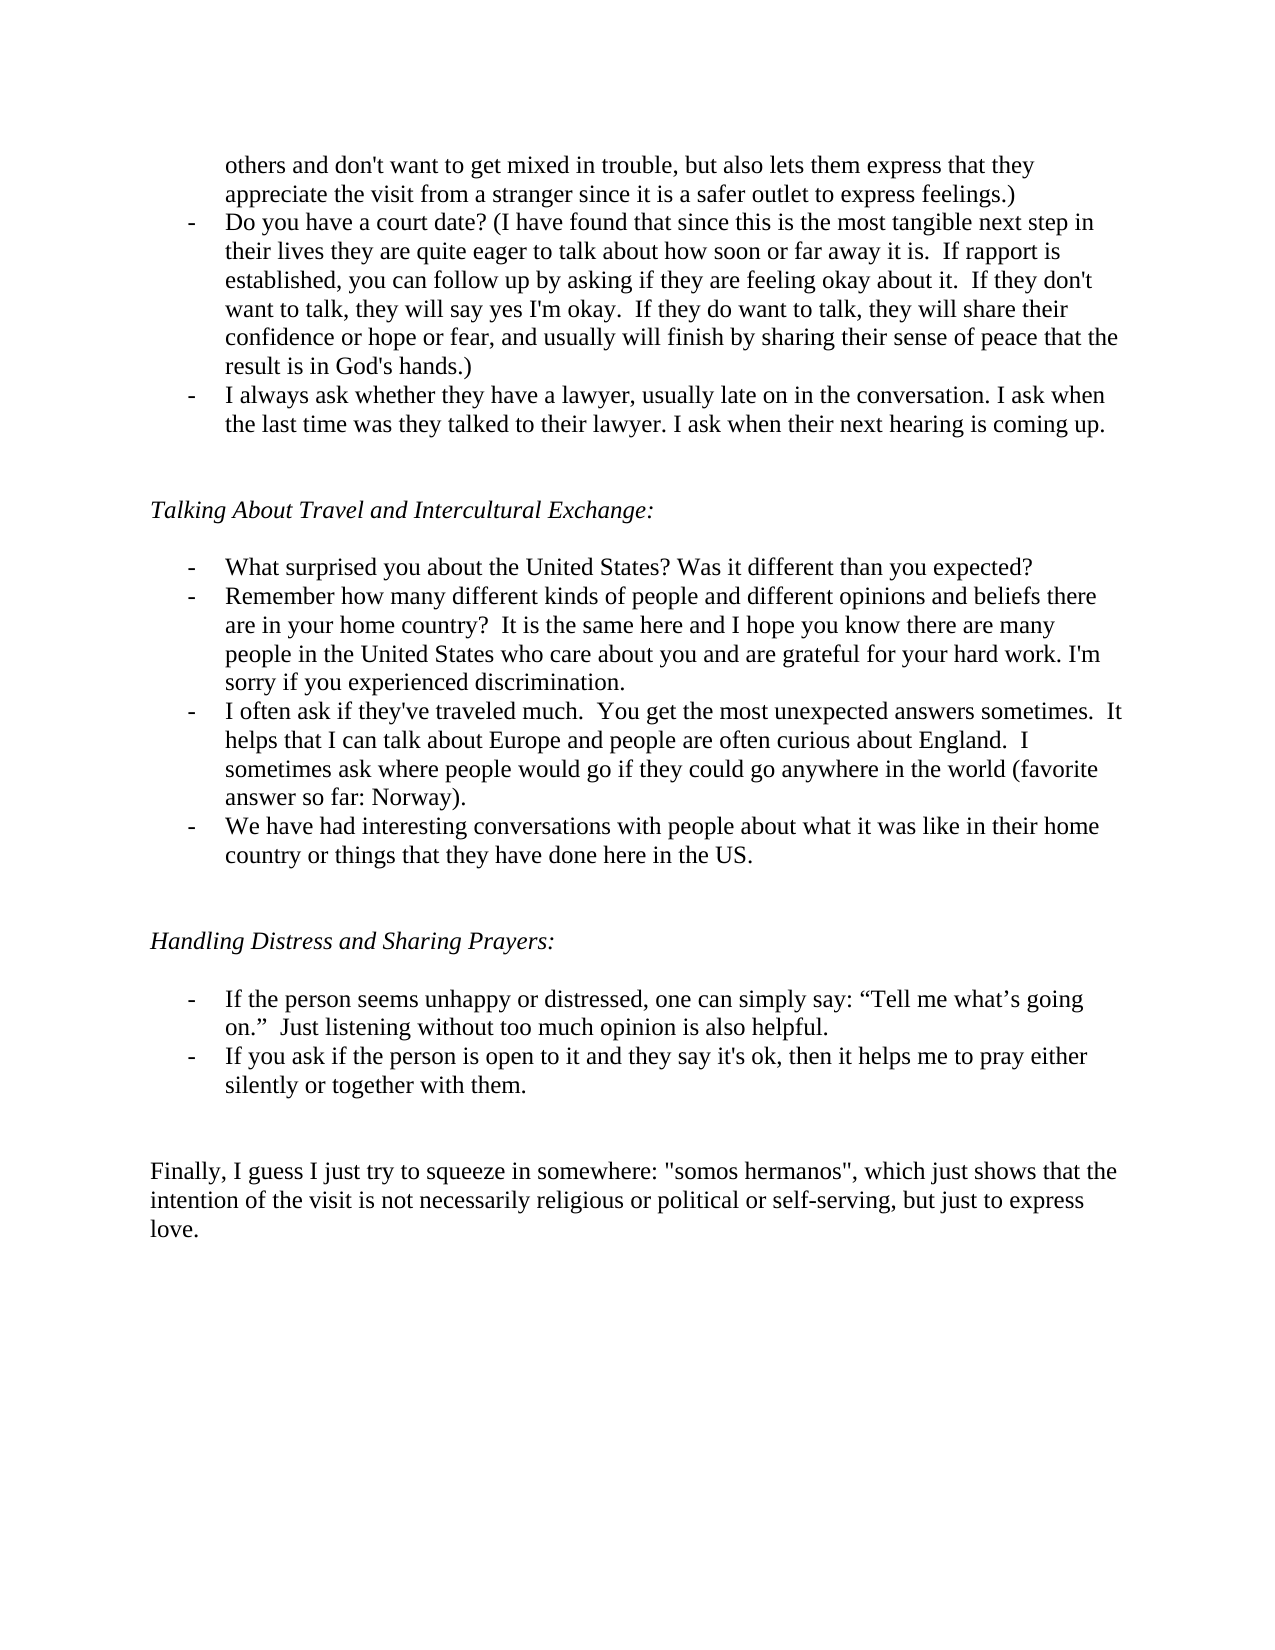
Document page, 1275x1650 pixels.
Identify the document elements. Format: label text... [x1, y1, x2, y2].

text Talking About Travel and Intercultural Exchange: [150, 495, 1125, 524]
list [187, 150, 1125, 207]
text Handling Distress and Sharing Prayers: [150, 926, 1125, 955]
list I often ask if they've traveled much. You get the most unexpected answers sometimes. It helps that I can talk about Europe and people are often curious about England. I sometimes ask where people would go if they could go anywhere in the world (favorite answer so far: Norway). [187, 696, 1125, 811]
list Remember how many different kinds of people and different opinions and beliefs there are in your home country? It is the same here and I hope you know there are many people in the United States who care about you and are grateful for your hard work. I'm sorry if you experienced discrimination. [187, 581, 1125, 696]
list If the person seems unhappy or distressed, one can simply say: “Tell me what’s going on.” Just listening without too much opinion is also helpful. [187, 984, 1125, 1041]
list What surprised you about the United States? Was it different than you expected? [187, 552, 1125, 581]
list We have had interesting conversations with people about what it was like in their home country or things that they have done here in the US. [187, 811, 1125, 869]
list Do you have a court date? (I have found that since this is the most tangible next step in their lives they are quite eager to talk about how soon or far away it is. If rapport is established, you can follow up by asking if they are feeling okay about it. If they don't want to talk, they will say yes I'm okay. If they do want to talk, they will share their confidence or hope or fear, and usually will finish by sharing their sense of peace that the result is in God's hands.) [187, 207, 1125, 380]
list I always ask whether they have a lawyer, usually late on in the conversation. I ask when the last time was they talked to their lawyer. I ask when their next hearing is coming up. [187, 380, 1125, 437]
list If you ask if the person is open to it and they say it's ok, then it helps me to pray either silently or together with them. [187, 1041, 1125, 1099]
text Finally, I guess I just try to squeeze in somewhere: "somos hermanos", which just shows that the intention of the visit is not necessarily religious or political or self-serving, but just to express love. [150, 1156, 1125, 1242]
